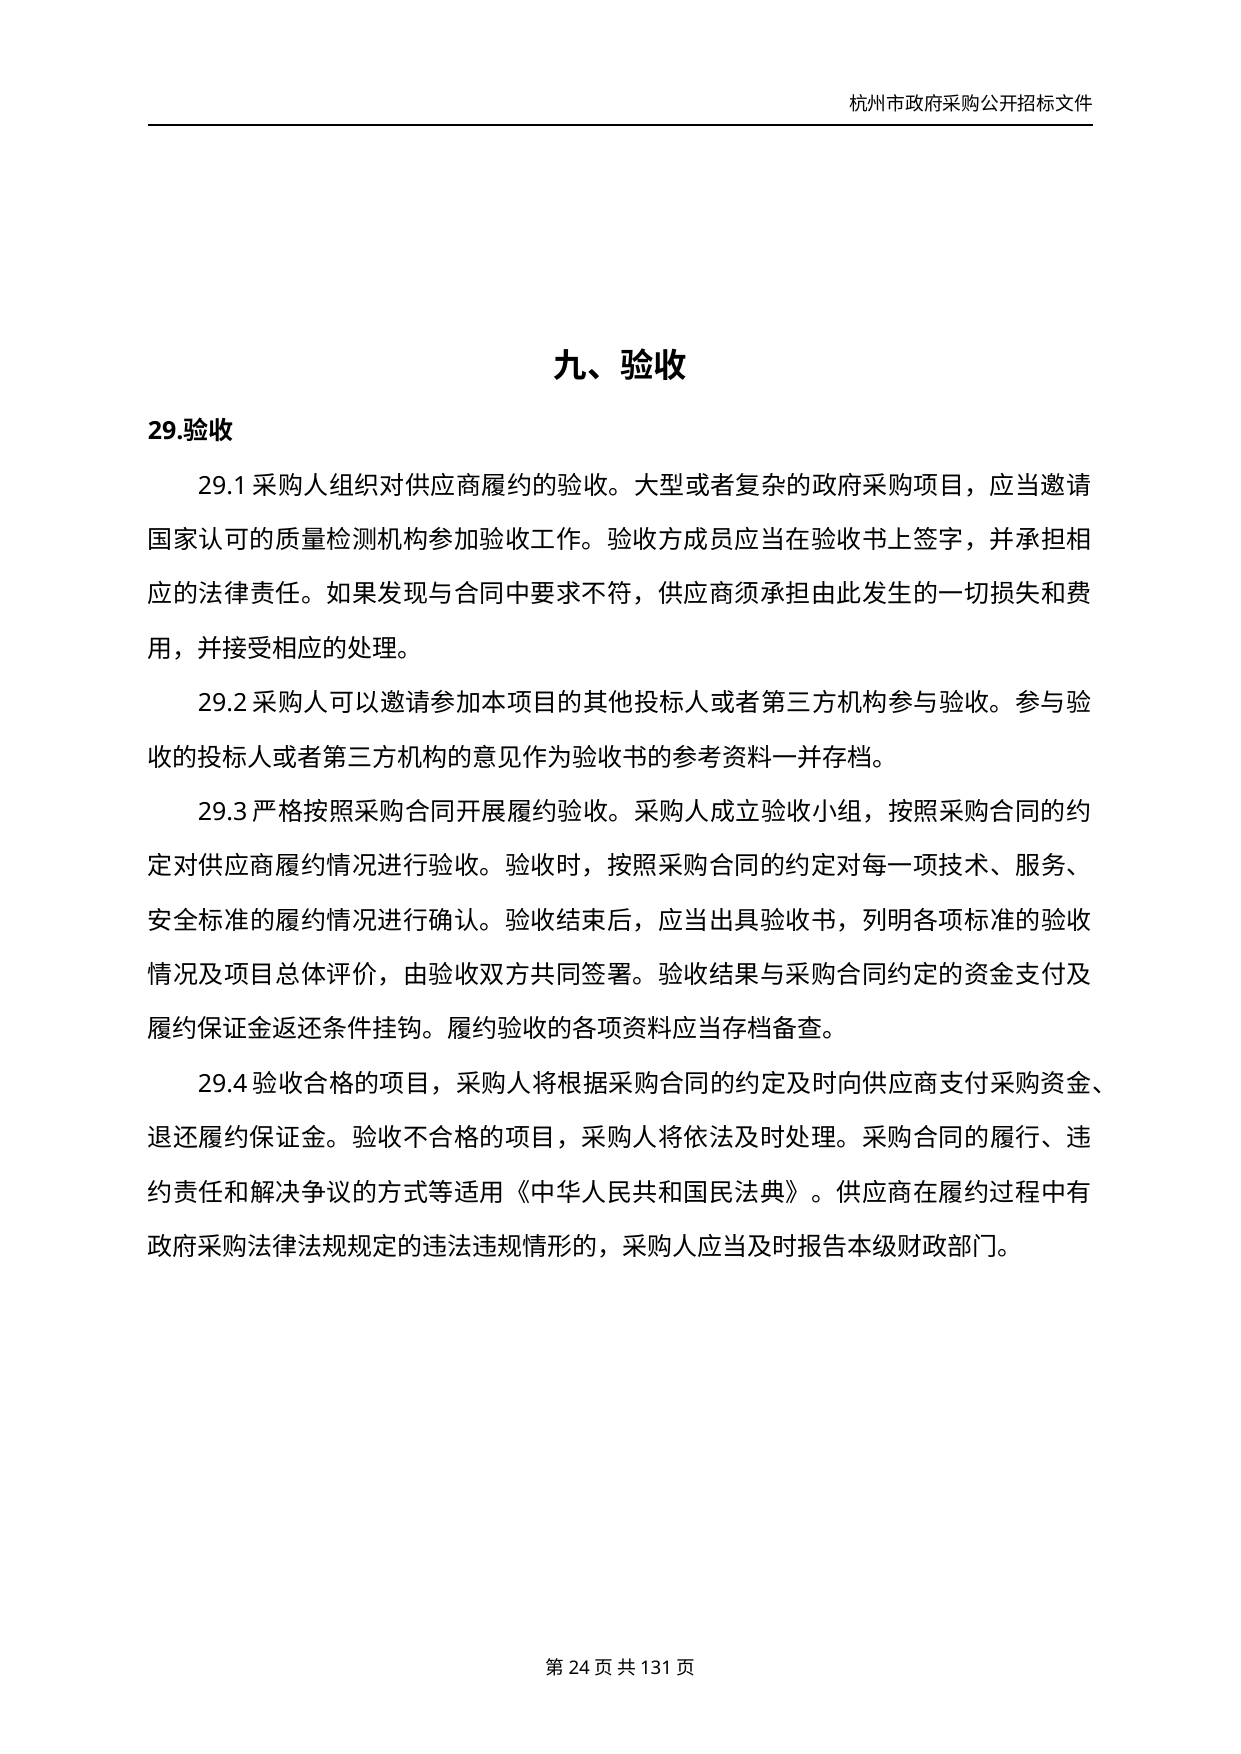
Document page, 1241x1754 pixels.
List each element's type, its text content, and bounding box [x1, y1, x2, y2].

text 九、验收 [148, 338, 1093, 387]
text 29.3严格按照采购合同开展履约验收。采购人成立验收小组，按照采购合同的约定对供应商履约情况进行验收。验收时，按照采购合同的约定对每一项技术、服务、安全标准的履约情况进行确认。验收结束后，应当出具验收书，列明各项标准的验收情况及项目总体评价，由验收双方共同签署。验收结果与采购合同约定的资金支付及履约保证金返还条件挂钩。履约验收的各项资料应当存档备查。 [148, 791, 1093, 1045]
text 29.2采购人可以邀请参加本项目的其他投标人或者第三方机构参与验收。参与验收的投标人或者第三方机构的意见作为验收书的参考资料一并存档。 [148, 683, 1093, 773]
text 29.1采购人组织对供应商履约的验收。大型或者复杂的政府采购项目，应当邀请国家认可的质量检测机构参加验收工作。验收方成员应当在验收书上签字，并承担相应的法律责任。如果发现与合同中要求不符，供应商须承担由此发生的一切损失和费用，并接受相应的处理。 [148, 465, 1093, 664]
text 29.4验收合格的项目，采购人将根据采购合同的约定及时向供应商支付采购资金、退还履约保证金。验收不合格的项目，采购人将依法及时处理。采购合同的履行、违约责任和解决争议的方式等适用《中华人民共和国民法典》。供应商在履约过程中有政府采购法律法规规定的违法违规情形的，采购人应当及时报告本级财政部门。 [148, 1063, 1093, 1263]
text 29.验收 [148, 411, 1093, 447]
